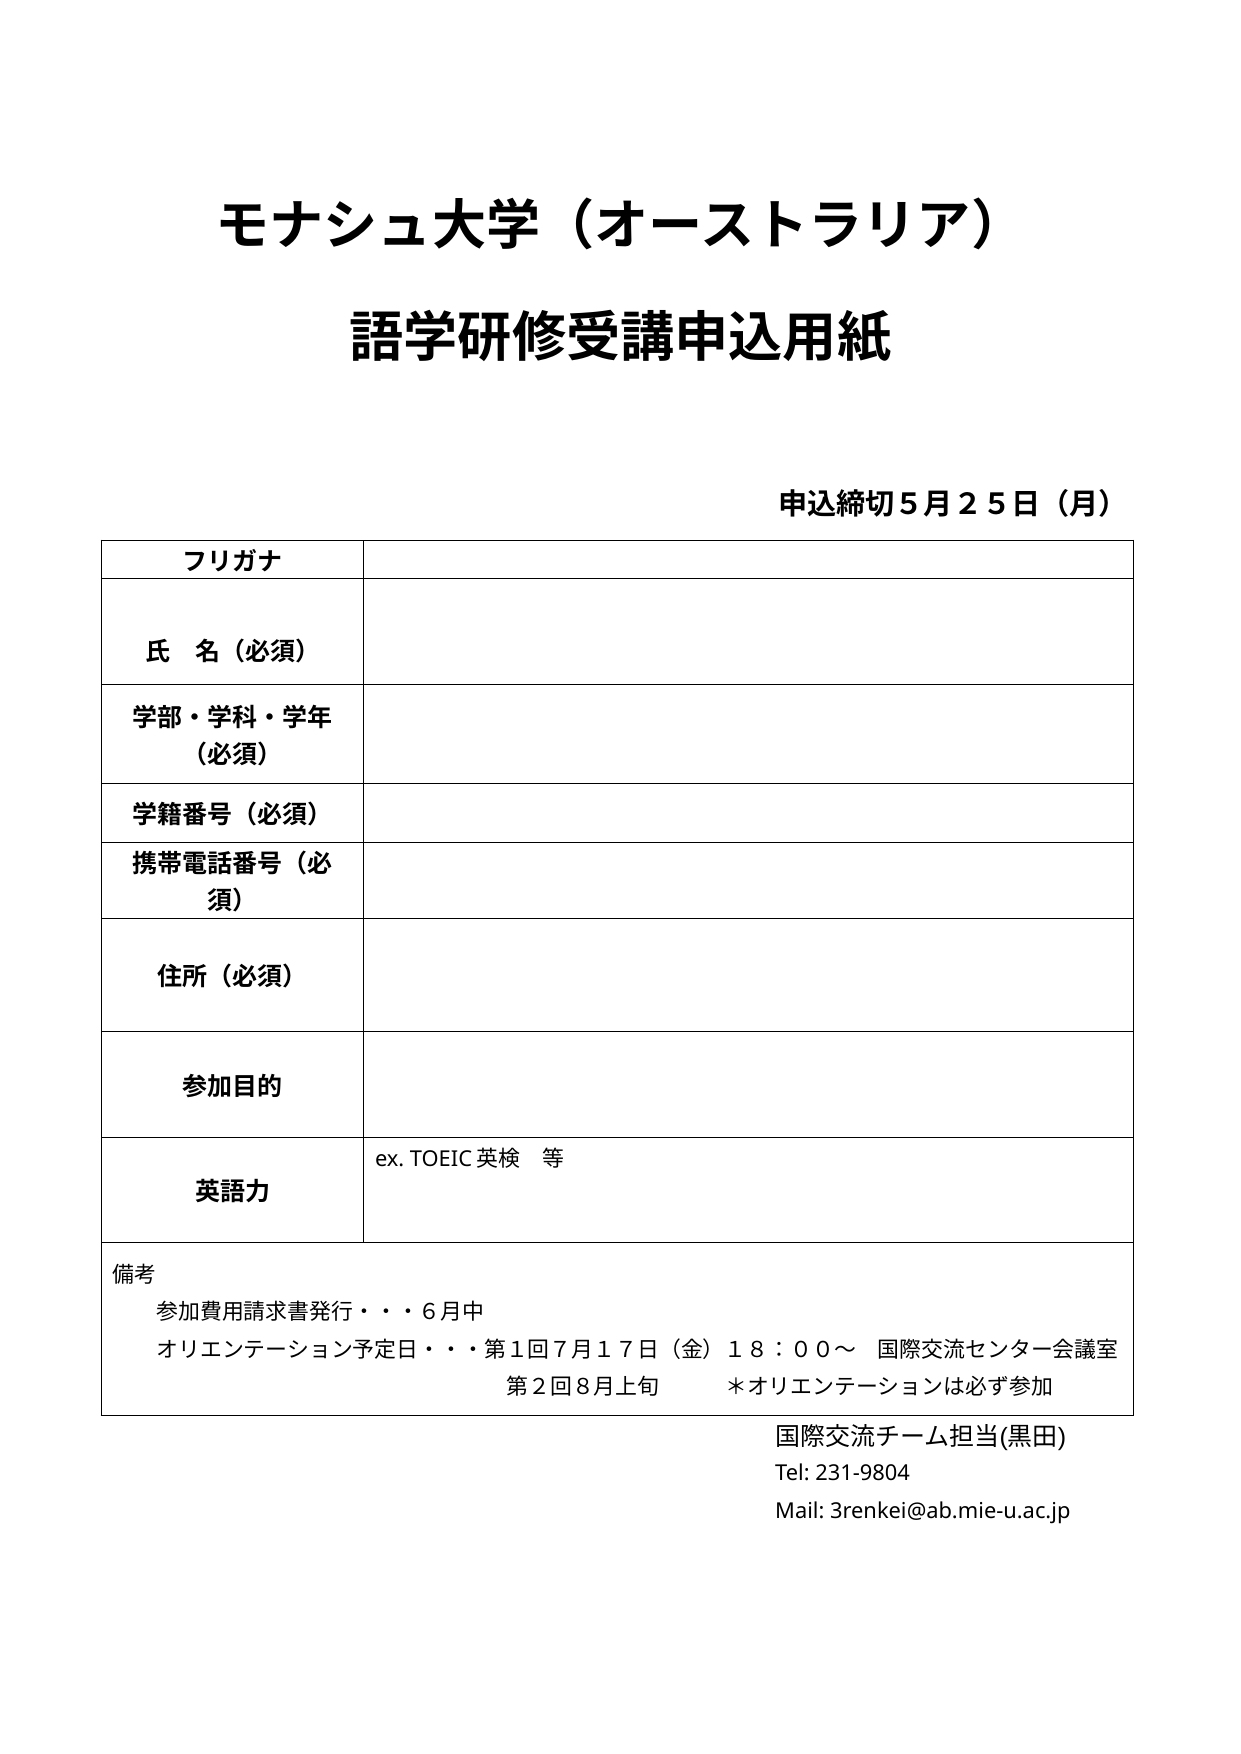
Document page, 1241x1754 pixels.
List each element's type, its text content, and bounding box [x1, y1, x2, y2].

table_cell [364, 843, 1133, 918]
table_header [364, 541, 1133, 578]
table_cell [364, 784, 1133, 842]
table_header フリガナ [102, 541, 363, 578]
table_cell 氏 名（必須） [102, 579, 363, 683]
text Tel: 231-9804 [687, 1453, 1128, 1491]
table_cell 英語力 [102, 1138, 363, 1242]
text モナシュ大学（オーストラリア） [112, 164, 1128, 277]
table_cell 携帯電話番号（必須） [102, 843, 363, 918]
table_cell 住所（必須） [102, 919, 363, 1031]
table_cell 備考 参加費用請求書発行・・・６月中 オリエンテーション予定日・・・第１回７月１７日（金）１８：００～ 国際交流センター会議室 第２回８月上旬 ＊オリエンテーションは必ず参加 [102, 1243, 1133, 1415]
table_cell [364, 1032, 1133, 1137]
table_cell 学部・学科・学年 （必須） [102, 685, 363, 783]
table_cell [364, 685, 1133, 783]
text 申込締切５月２５日（月） [112, 464, 1128, 539]
text Mail: 3renkei@ab.mie-u.ac.jp [687, 1491, 1128, 1528]
table_cell [364, 919, 1133, 1031]
table_cell 学籍番号（必須） [102, 784, 363, 842]
table_cell ex. TOEIC英検 等 [364, 1138, 1133, 1242]
subtitle 国際交流チーム担当(黒田) [725, 1416, 1078, 1453]
table_cell [364, 579, 1133, 683]
table_cell 参加目的 [102, 1032, 363, 1137]
text 語学研修受講申込用紙 [112, 277, 1128, 389]
